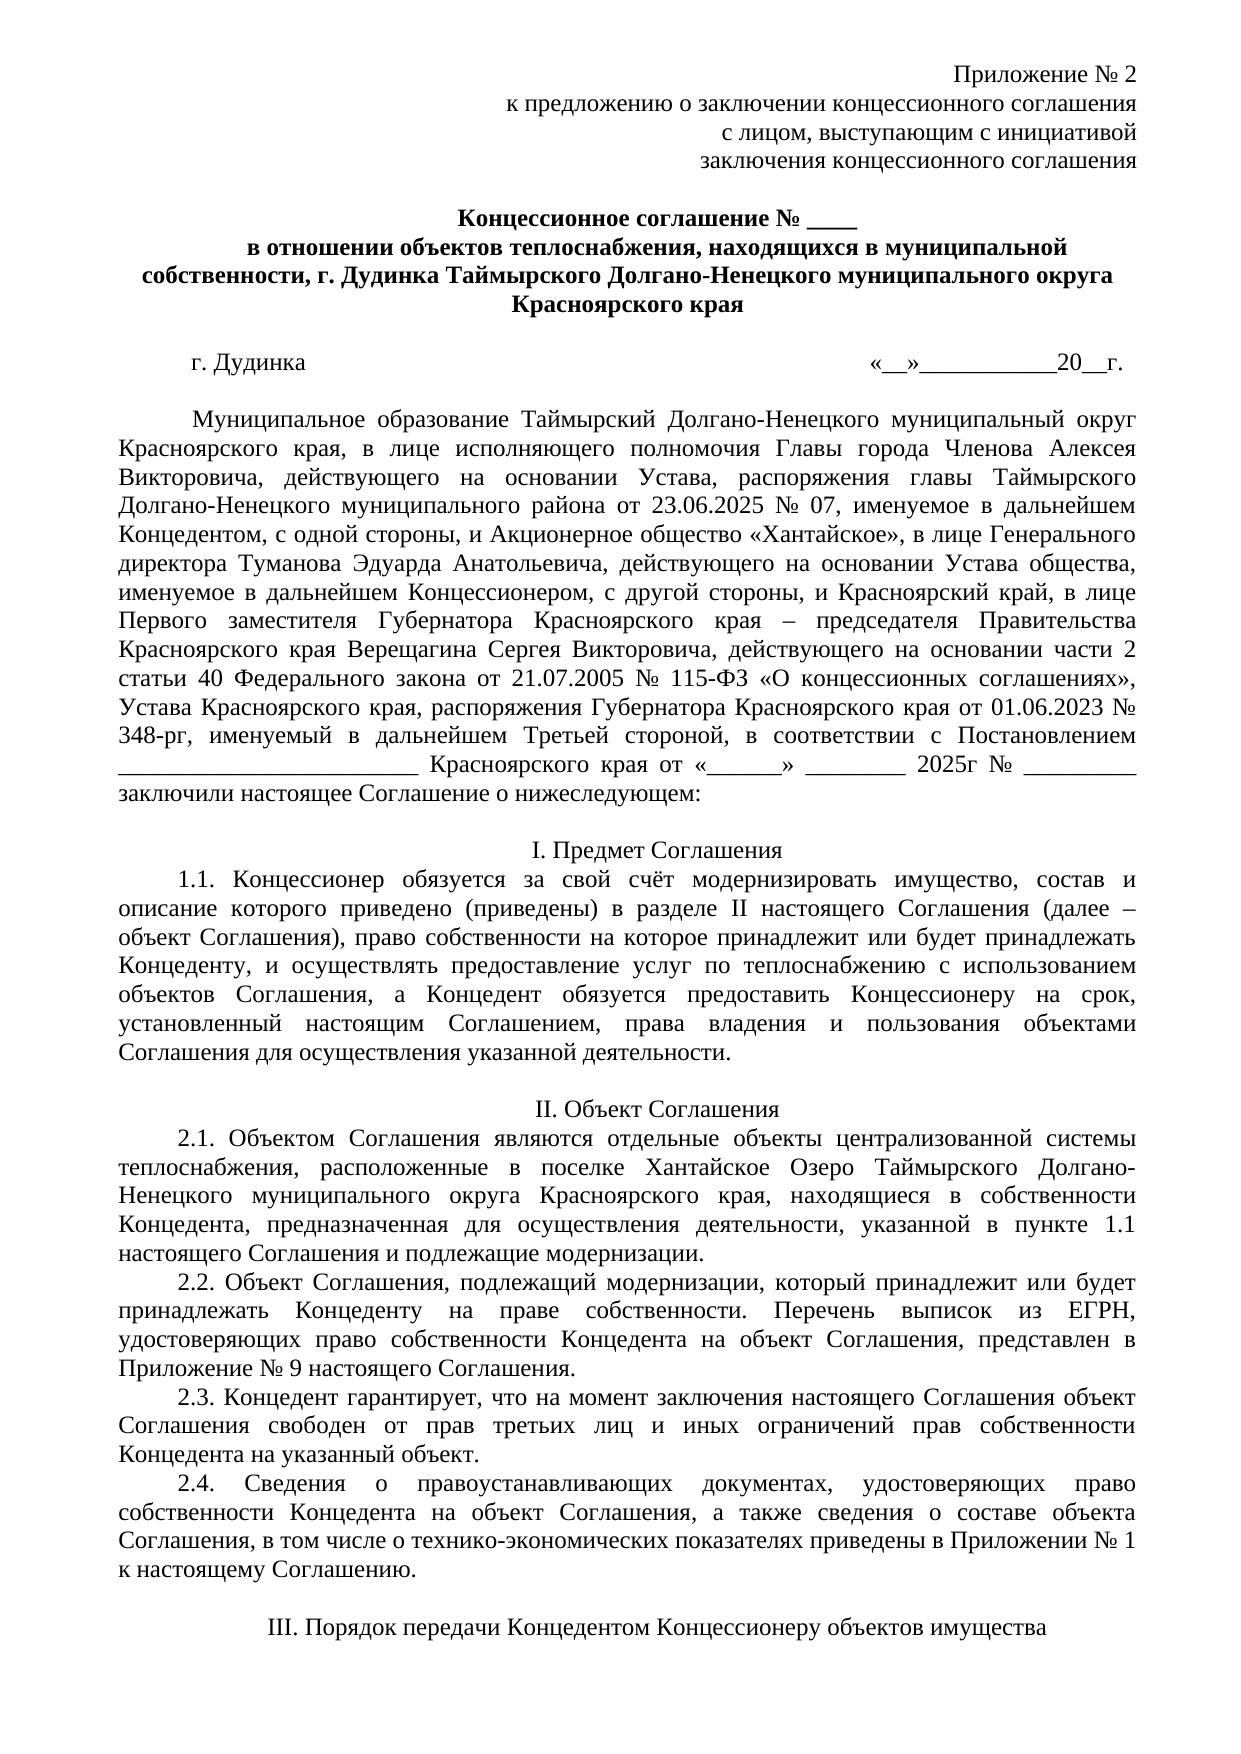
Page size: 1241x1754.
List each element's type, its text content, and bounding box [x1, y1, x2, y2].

text Концессионное соглашение № ____ [118, 203, 1137, 232]
text заключения концессионного соглашения [118, 145, 1137, 174]
text 2.2. Объект Соглашения, подлежащий модернизации, который принадлежит или будет принадлежать Концеденту на праве собственности. Перечень выписок из ЕГРН, удостоверяющих право собственности Концедента на объект Соглашения, представлен в Приложение № 9 настоящего Соглашения. [118, 1267, 1137, 1382]
text 2.3. Концедент гарантирует, что на момент заключения настоящего Соглашения объект Соглашения свободен от прав третьих лиц и иных ограничений прав собственности Концедента на указанный объект. [118, 1382, 1137, 1468]
text в отношении объектов теплоснабжения, находящихся в муниципальной собственности, г. Дудинка Таймырского Долгано-Ненецкого муниципального округа Красноярского края [118, 232, 1137, 318]
text 2.4. Сведения о правоустанавливающих документах, удостоверяющих право собственности Концедента на объект Соглашения, а также сведения о составе объекта Соглашения, в том числе о технико-экономических показателях приведены в Приложении № 1 к настоящему Соглашению. [118, 1468, 1137, 1583]
text III. Порядок передачи Концедентом Концессионеру объектов имущества [118, 1612, 1137, 1640]
text 1.1. Концессионер обязуется за свой счёт модернизировать имущество, состав и описание которого приведено (приведены) в разделе II настоящего Соглашения (далее – объект Соглашения), право собственности на которое принадлежит или будет принадлежать Концеденту, и осуществлять предоставление услуг по теплоснабжению с использованием объектов Соглашения, а Концедент обязуется предоставить Концессионеру на срок, установленный настоящим Соглашением, права владения и пользования объектами Соглашения для осуществления указанной деятельности. [118, 864, 1137, 1065]
text II. Объект Соглашения [118, 1094, 1137, 1123]
text к предложению о заключении концессионного соглашения [118, 88, 1137, 117]
text Приложение № 2 [118, 59, 1137, 88]
text I. Предмет Соглашения [118, 835, 1137, 864]
text с лицом, выступающим с инициативой [118, 117, 1137, 145]
text Муниципальное образование Таймырский Долгано-Ненецкого муниципальный округ Красноярского края, в лице исполняющего полномочия Главы города Членова Алексея Викторовича, действующего на основании Устава, распоряжения главы Таймырского Долгано-Ненецкого муниципального района от 23.06.2025 № 07, именуемое в дальнейшем Концедентом, с одной стороны, и Акционерное общество «Хантайское», в лице Генерального директора Туманова Эдуарда Анатольевича, действующего на основании Устава общества, именуемое в дальнейшем Концессионером, с другой стороны, и Красноярский край, в лице Первого заместителя Губернатора Красноярского края – председателя Правительства Красноярского края Верещагина Сергея Викторовича, действующего на основании части 2 статьи 40 Федерального закона от 21.07.2005 № 115-ФЗ «О концессионных соглашениях», Устава Красноярского края, распоряжения Губернатора Красноярского края от 01.06.2023 № 348-рг, именуемый в дальнейшем Третьей стороной, в соответствии с Постановлением ________________________ Красноярского края от «______» ________ 2025г № _________ заключили настоящее Соглашение о нижеследующем: [118, 404, 1137, 807]
text г. Дудинка «__»___________20__г. [118, 347, 1137, 375]
text 2.1. Объектом Соглашения являются отдельные объекты централизованной системы теплоснабжения, расположенные в поселке Хантайское Озеро Таймырского Долгано-Ненецкого муниципального округа Красноярского края, находящиеся в собственности Концедента, предназначенная для осуществления деятельности, указанной в пункте 1.1 настоящего Соглашения и подлежащие модернизации. [118, 1123, 1137, 1267]
